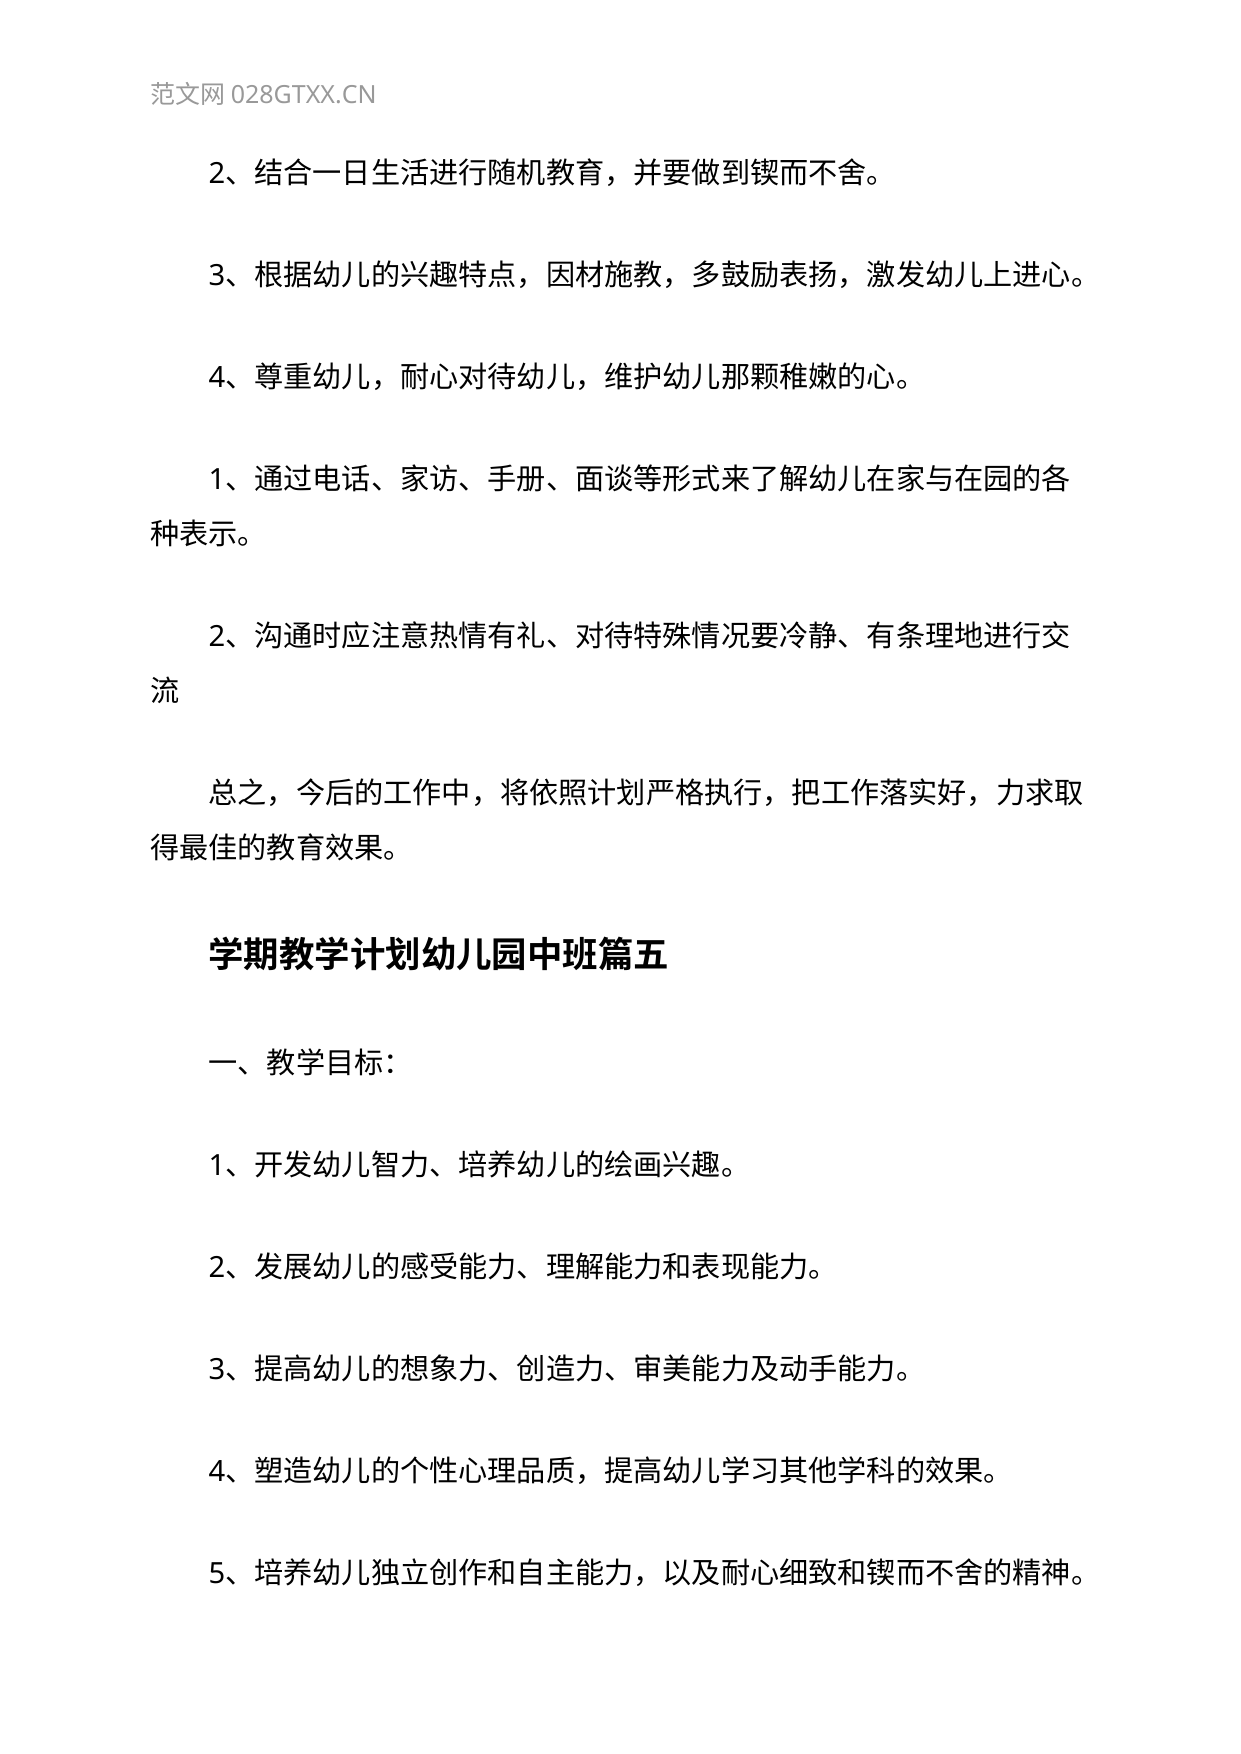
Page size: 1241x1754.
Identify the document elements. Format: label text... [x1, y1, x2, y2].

text 4、塑造幼儿的个性心理品质，提高幼儿学习其他学科的效果。 [150, 1447, 1090, 1490]
text 总之，今后的工作中，将依照计划严格执行，把工作落实好，力求取得最佳的教育效果。 [150, 769, 1090, 867]
text 1、通过电话、家访、手册、面谈等形式来了解幼儿在家与在园的各种表示。 [150, 456, 1090, 553]
text 2、结合一日生活进行随机教育，并要做到锲而不舍。 [150, 150, 1090, 192]
text 3、根据幼儿的兴趣特点，因材施教，多鼓励表扬，激发幼儿上进心。 [150, 252, 1090, 294]
text 学期教学计划幼儿园中班篇五 [150, 926, 1090, 977]
text 4、尊重幼儿，耐心对待幼儿，维护幼儿那颗稚嫩的心。 [150, 354, 1090, 396]
text 2、沟通时应注意热情有礼、对待特殊情况要冷静、有条理地进行交流 [150, 613, 1090, 710]
text 3、提高幼儿的想象力、创造力、审美能力及动手能力。 [150, 1345, 1090, 1388]
text 一、教学目标： [150, 1039, 1090, 1082]
text 1、开发幼儿智力、培养幼儿的绘画兴趣。 [150, 1141, 1090, 1184]
text 5、培养幼儿独立创作和自主能力，以及耐心细致和锲而不舍的精神。 [150, 1549, 1090, 1592]
text 2、发展幼儿的感受能力、理解能力和表现能力。 [150, 1243, 1090, 1286]
